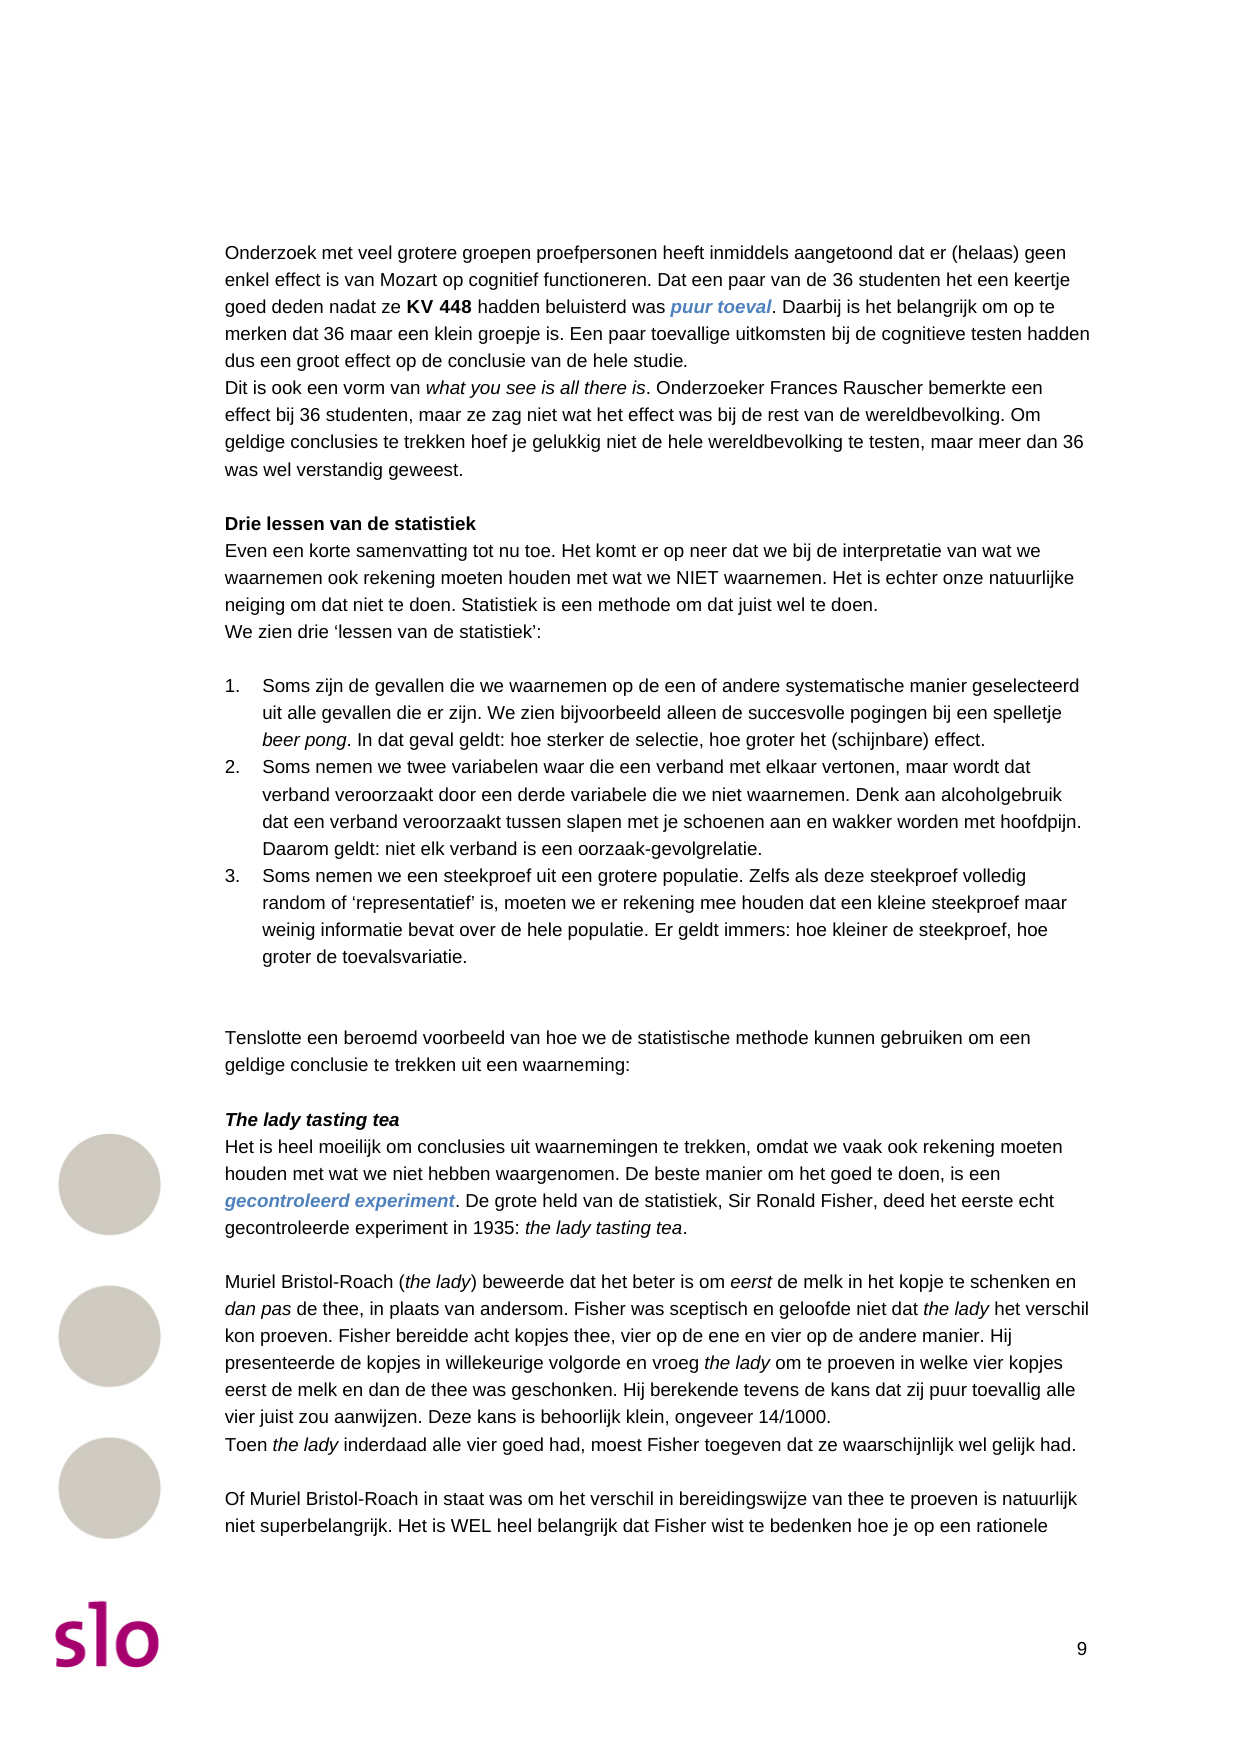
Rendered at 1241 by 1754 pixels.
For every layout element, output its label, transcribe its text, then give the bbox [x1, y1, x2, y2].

text We zien drie ‘lessen van de statistiek’: [224, 615, 1092, 642]
text Het is heel moeilijk om conclusies uit waarnemingen te trekken, omdat we vaak ook rekening moeten houden met wat we niet hebben waargenomen. De beste manier om het goed te doen, is een gecontroleerd experiment. De grote held van de statistiek, Sir Ronald Fisher, deed het eerste echt gecontroleerde experiment in 1935: the lady tasting tea. [224, 1130, 1092, 1238]
text Dit is ook een vorm van what you see is all there is. Onderzoeker Frances Rauscher bemerkte een effect bij 36 studenten, maar ze zag niet wat het effect was bij de rest van de wereldbevolking. Om geldige conclusies te trekken hoef je gelukkig niet de hele wereldbevolking te testen, maar meer dan 36 was wel verstandig geweest. [224, 372, 1092, 480]
list Soms nemen we twee variabelen waar die een verband met elkaar vertonen, maar wordt dat verband veroorzaakt door een derde variabele die we niet waarnemen. Denk aan alcoholgebruik dat een verband veroorzaakt tussen slapen met je schoenen aan en wakker worden met hoofdpijn. Daarom geldt: niet elk verband is een oorzaak-gevolgrelatie. [224, 751, 1092, 859]
text Onderzoek met veel grotere groepen proefpersonen heeft inmiddels aangetoond dat er (helaas) geen enkel effect is van Mozart op cognitief functioneren. Dat een paar van de 36 studenten het een keertje goed deden nadat ze KV 448 hadden beluisterd was puur toeval. Daarbij is het belangrijk om op te merken dat 36 maar een klein groepje is. Een paar toevallige uitkomsten bij de cognitieve testen hadden dus een groot effect op de conclusie van de hele studie. [224, 236, 1092, 372]
text Even een korte samenvatting tot nu toe. Het komt er op neer dat we bij de interpretatie van wat we waarnemen ook rekening moeten houden met wat we NIET waarnemen. Het is echter onze natuurlijke neiging om dat niet te doen. Statistiek is een methode om dat juist wel te doen. [224, 534, 1092, 615]
text Tenslotte een beroemd voorbeeld van hoe we de statistische methode kunnen gebruiken om een geldige conclusie te trekken uit een waarneming: [224, 1022, 1092, 1076]
list Soms nemen we een steekproef uit een grotere populatie. Zelfs als deze steekproef volledig random of ‘representatief’ is, moeten we er rekening mee houden dat een kleine steekproef maar weinig informatie bevat over de hele populatie. Er geldt immers: hoe kleiner de steekproef, hoe groter de toevalsvariatie. [224, 859, 1092, 967]
text Drie lessen van de statistiek [224, 507, 1092, 534]
text Muriel Bristol-Roach (the lady) beweerde dat het beter is om eerst de melk in het kopje te schenken en dan pas de thee, in plaats van andersom. Fisher was sceptisch en geloofde niet dat the lady het verschil kon proeven. Fisher bereidde acht kopjes thee, vier op de ene en vier op de andere manier. Hij presenteerde de kopjes in willekeurige volgorde en vroeg the lady om te proeven in welke vier kopjes eerst de melk en dan de thee was geschonken. Hij berekende tevens de kans dat zij puur toevallig alle vier juist zou aanwijzen. Deze kans is behoorlijk klein, ongeveer 14/1000. [224, 1265, 1092, 1428]
picture [37, 1117, 176, 1682]
text The lady tasting tea [224, 1103, 1092, 1130]
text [224, 1482, 1092, 1536]
list Soms zijn de gevallen die we waarnemen op de een of andere systematische manier geselecteerd uit alle gevallen die er zijn. We zien bijvoorbeeld alleen de succesvolle pogingen bij een spelletje beer pong. In dat geval geldt: hoe sterker de selectie, hoe groter het (schijnbare) effect. [224, 669, 1092, 751]
text Toen the lady inderdaad alle vier goed had, moest Fisher toegeven dat ze waarschijnlijk wel gelijk had. [224, 1428, 1092, 1455]
